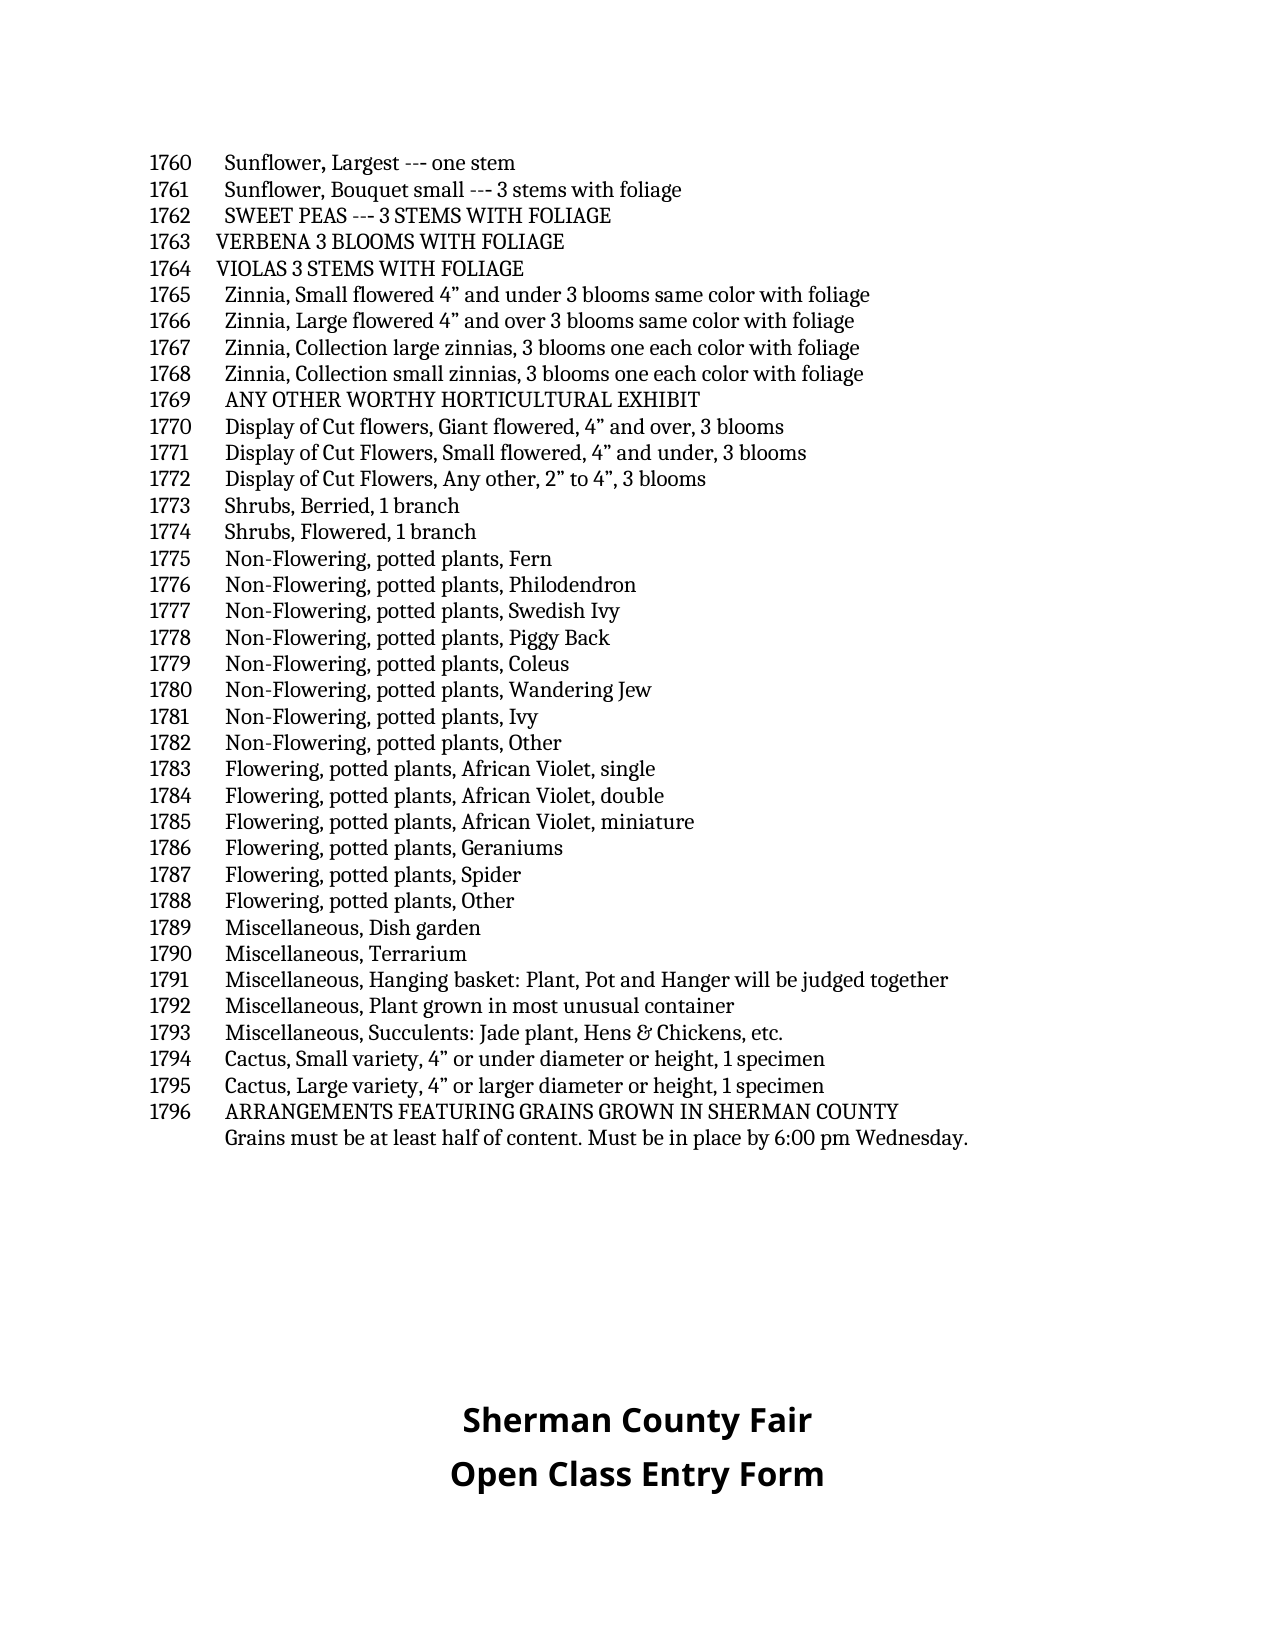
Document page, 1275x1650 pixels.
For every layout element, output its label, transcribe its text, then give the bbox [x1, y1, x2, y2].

text Sherman County Fair [150, 1396, 1125, 1442]
text 1770 Display of Cut flowers, Giant flowered, 4” and over, 3 blooms [150, 413, 1125, 440]
text Grains must be at least half of content. Must be in place by 6:00 pm Wednesday. [150, 1125, 1125, 1151]
text 1775 Non-Flowering, potted plants, Fern [150, 545, 1125, 572]
text 1796 Arrangements featuring grains grown in Sherman County [150, 1099, 1125, 1125]
text 1767 Zinnia, Collection large zinnias, 3 blooms one each color with foliage [150, 334, 1125, 361]
text 1761 Sunflower, Bouquet small --‐ 3 stems with foliage [150, 176, 1125, 203]
text 1779 Non-Flowering, potted plants, Coleus [150, 651, 1125, 677]
text 1794 Cactus, Small variety, 4” or under diameter or height, 1 specimen [150, 1046, 1125, 1072]
text 1791 Miscellaneous, Hanging basket: Plant, Pot and Hanger will be judged together [150, 967, 1125, 993]
text 1771 Display of Cut Flowers, Small flowered, 4” and under, 3 blooms [150, 440, 1125, 466]
text 1790 Miscellaneous, Terrarium [150, 941, 1125, 967]
text 1772 Display of Cut Flowers, Any other, 2” to 4”, 3 blooms [150, 466, 1125, 493]
text 1781 Non-Flowering, potted plants, Ivy [150, 703, 1125, 730]
text 1785 Flowering, potted plants, African Violet, miniature [150, 809, 1125, 835]
text 1789 Miscellaneous, Dish garden [150, 914, 1125, 941]
text 1786 Flowering, potted plants, Geraniums [150, 835, 1125, 862]
text 1762 Sweet Peas --‐ 3 stems with foliage [150, 203, 1125, 229]
text 1773 Shrubs, Berried, 1 branch [150, 493, 1125, 519]
text 1788 Flowering, potted plants, Other [150, 888, 1125, 914]
text 1768 Zinnia, Collection small zinnias, 3 blooms one each color with foliage [150, 361, 1125, 387]
text 1764 Violas 3 stems with foliage [150, 255, 1125, 282]
text 1782 Non-Flowering, potted plants, Other [150, 730, 1125, 756]
text 1766 Zinnia, Large flowered 4” and over 3 blooms same color with foliage [150, 308, 1125, 334]
text 1776 Non-Flowering, potted plants, Philodendron [150, 572, 1125, 598]
text 1784 Flowering, potted plants, African Violet, double [150, 782, 1125, 809]
text 1795 Cactus, Large variety, 4” or larger diameter or height, 1 specimen [150, 1072, 1125, 1099]
text Open Class Entry Form [150, 1451, 1125, 1496]
text 1760 Sunflower, Largest --‐ one stem [150, 150, 1125, 176]
text 1793 Miscellaneous, Succulents: Jade plant, Hens & Chickens, etc. [150, 1020, 1125, 1046]
text 1778 Non-Flowering, potted plants, Piggy Back [150, 624, 1125, 651]
text 1783 Flowering, potted plants, African Violet, single [150, 756, 1125, 782]
text 1763 Verbena 3 blooms with foliage [150, 229, 1125, 255]
text 1769 Any other worthy horticultural exhibit [150, 387, 1125, 413]
text 1787 Flowering, potted plants, Spider [150, 862, 1125, 888]
text 1792 Miscellaneous, Plant grown in most unusual container [150, 993, 1125, 1020]
text 1777 Non-Flowering, potted plants, Swedish Ivy [150, 598, 1125, 624]
text 1765 Zinnia, Small flowered 4” and under 3 blooms same color with foliage [150, 282, 1125, 308]
text 1774 Shrubs, Flowered, 1 branch [150, 519, 1125, 545]
text 1780 Non-Flowering, potted plants, Wandering Jew [150, 677, 1125, 703]
